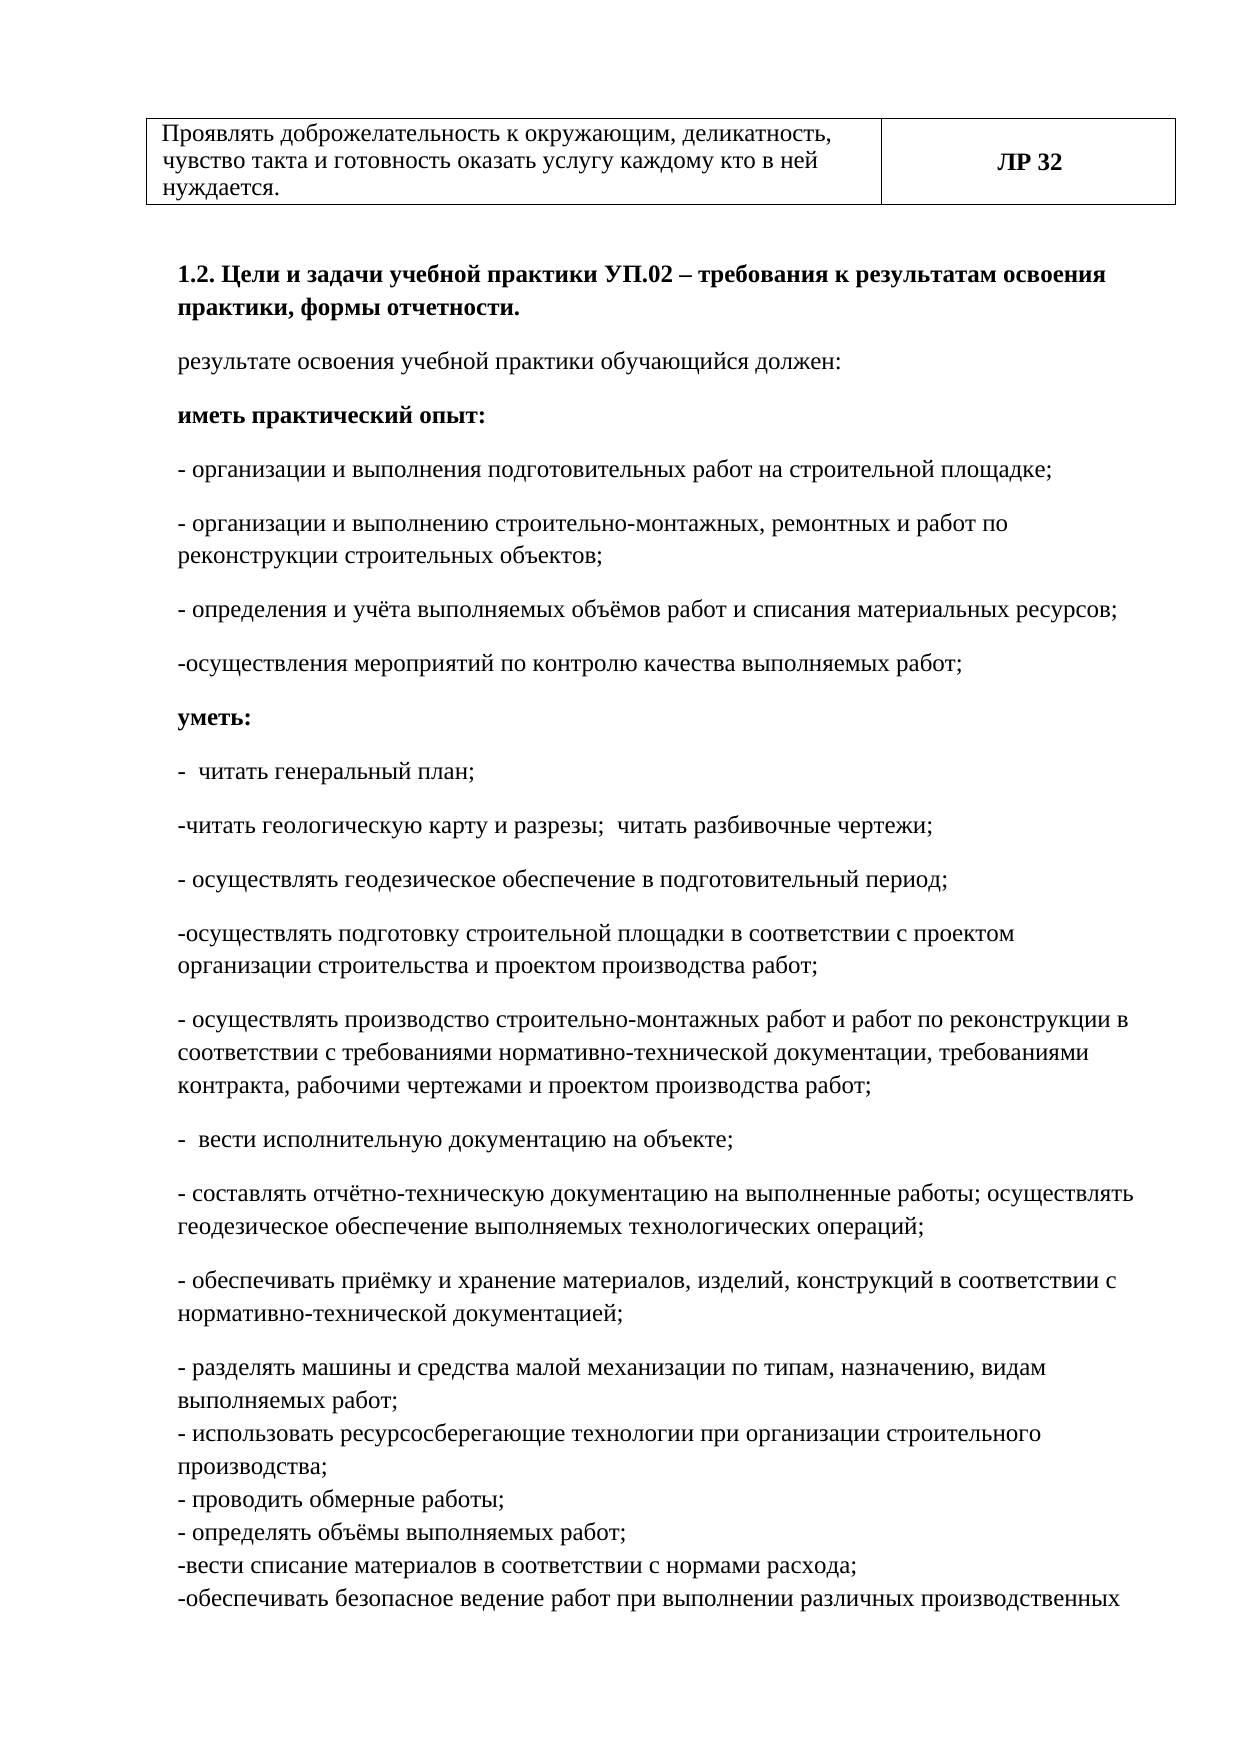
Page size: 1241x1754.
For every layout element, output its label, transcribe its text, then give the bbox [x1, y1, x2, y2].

text - читать генеральный план; [177, 756, 1152, 785]
text результате освоения учебной практики обучающийся должен: [177, 346, 1152, 375]
text - организации и выполнению строительно-монтажных, ремонтных и работ по реконструкции строительных объектов; [177, 508, 1152, 569]
text - определения и учёта выполняемых объёмов работ и списания материальных ресурсов; [177, 594, 1152, 623]
text -осуществлять подготовку строительной площадки в соответствии с проектом организации строительства и проектом производства работ; [177, 918, 1152, 979]
text иметь практический опыт: [177, 400, 1152, 429]
text - организации и выполнения подготовительных работ на строительной площадке; [177, 454, 1152, 482]
text 1.2. Цели и задачи учебной практики УП.02 – требования к результатам освоения практики, формы отчетности. [177, 259, 1152, 321]
table_cell Проявлять доброжелательность к окружающим, деликатность, чувство такта и готовность оказать услугу каждому кто в ней нуждается. [147, 119, 881, 204]
text - вести исполнительную документацию на объекте; [177, 1124, 1152, 1153]
text уметь: [177, 702, 1152, 731]
text - составлять отчётно-техническую документацию на выполненные работы; осуществлять геодезическое обеспечение выполняемых технологических операций; [177, 1178, 1152, 1240]
text - осуществлять производство строительно-монтажных работ и работ по реконструкции в соответствии с требованиями нормативно-технической документации, требованиями контракта, рабочими чертежами и проектом производства работ; [177, 1004, 1152, 1099]
text -осуществления мероприятий по контролю качества выполняемых работ; [177, 648, 1152, 677]
text -читать геологическую карту и разрезы; читать разбивочные чертежи; [177, 810, 1152, 839]
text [177, 1352, 1152, 1612]
text - осуществлять геодезическое обеспечение в подготовительный период; [177, 864, 1152, 892]
table_cell ЛР 32 [882, 119, 1175, 204]
text - обеспечивать приёмку и хранение материалов, изделий, конструкций в соответствии с нормативно-технической документацией; [177, 1265, 1152, 1327]
